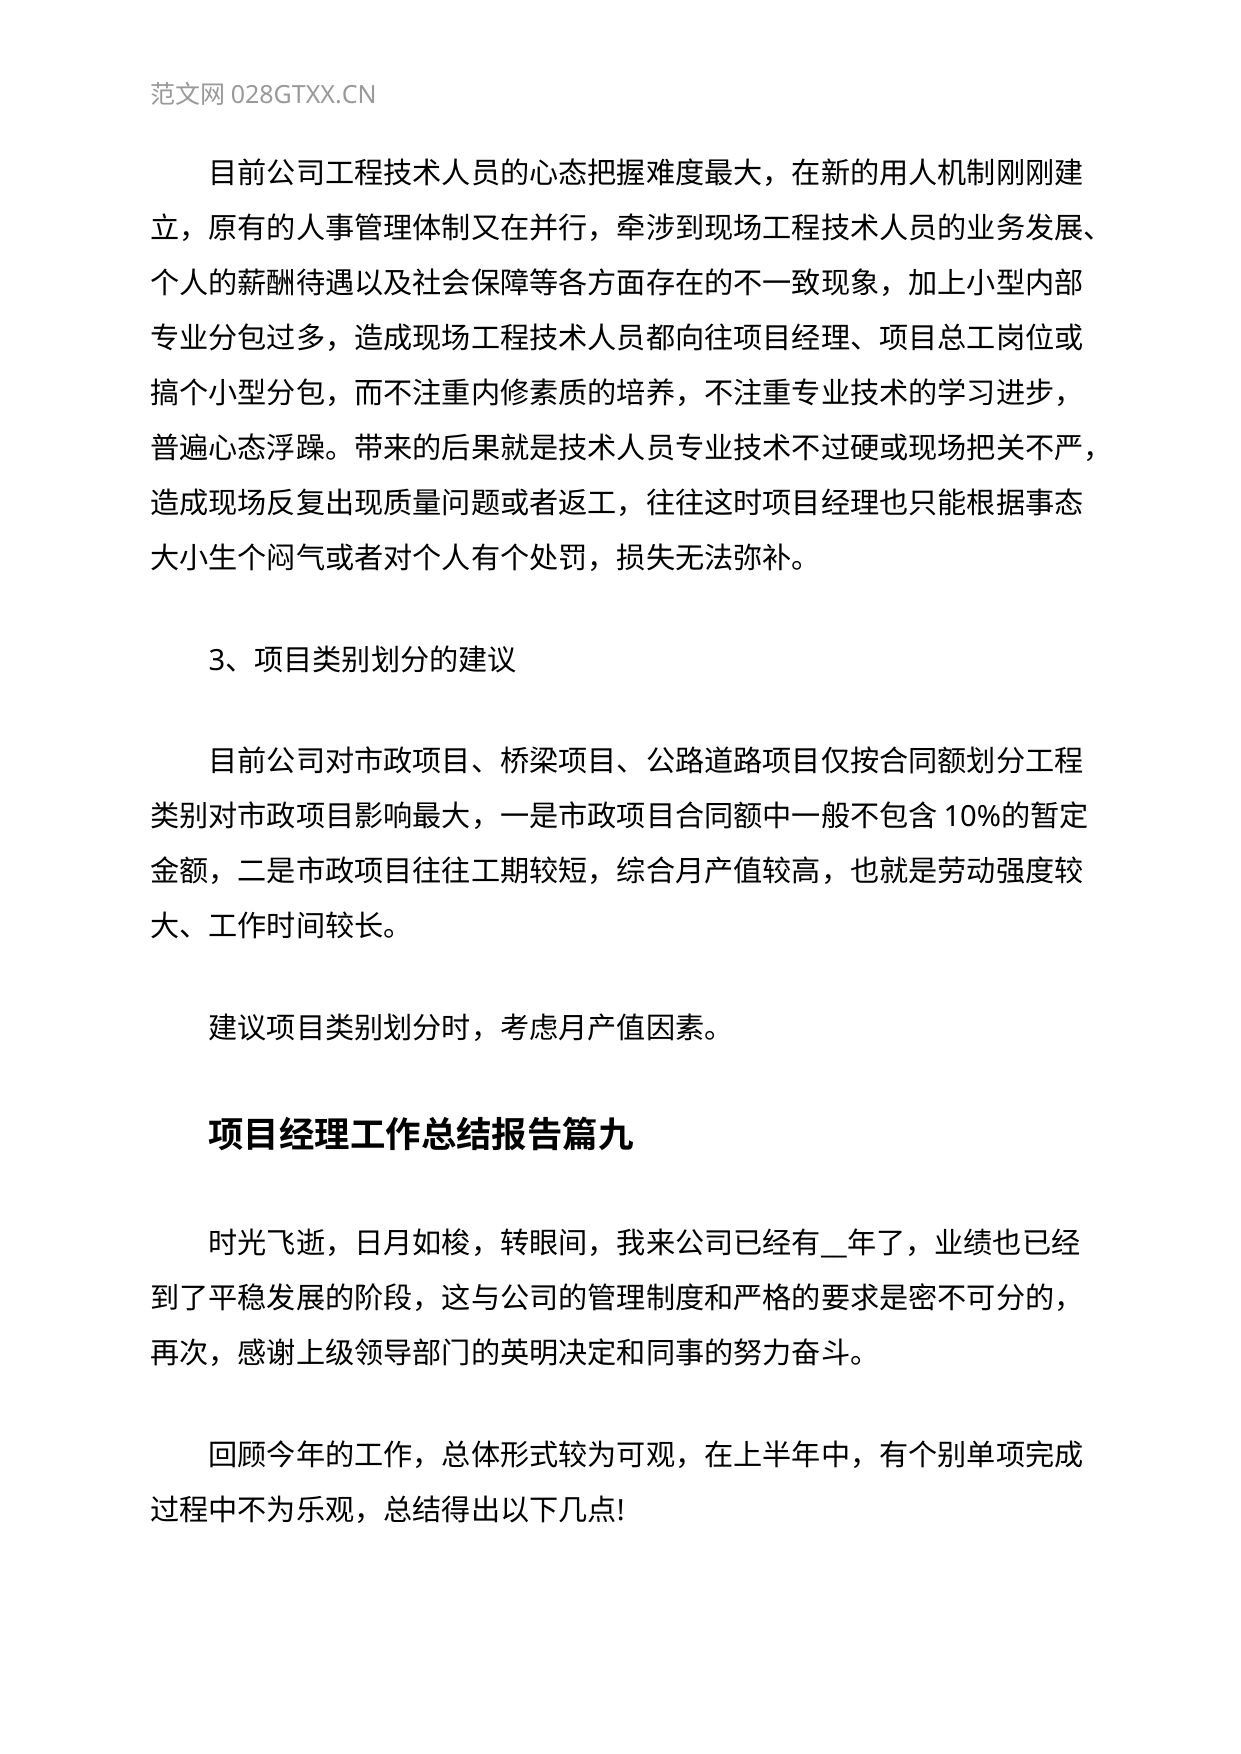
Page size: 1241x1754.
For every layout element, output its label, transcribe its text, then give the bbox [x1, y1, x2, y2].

text 目前公司对市政项目、桥梁项目、公路道路项目仅按合同额划分工程类别对市政项目影响最大，一是市政项目合同额中一般不包含10%的暂定金额，二是市政项目往往工期较短，综合月产值较高，也就是劳动强度较大、工作时间较长。 [150, 738, 1090, 945]
text 3、项目类别划分的建议 [150, 636, 1090, 678]
text 回顾今年的工作，总体形式较为可观，在上半年中，有个别单项完成过程中不为乐观，总结得出以下几点! [150, 1431, 1090, 1529]
text 目前公司工程技术人员的心态把握难度最大，在新的用人机制刚刚建立，原有的人事管理体制又在并行，牵涉到现场工程技术人员的业务发展、个人的薪酬待遇以及社会保障等各方面存在的不一致现象，加上小型内部专业分包过多，造成现场工程技术人员都向往项目经理、项目总工岗位或搞个小型分包，而不注重内修素质的培养，不注重专业技术的学习进步，普遍心态浮躁。带来的后果就是技术人员专业技术不过硬或现场把关不严，造成现场反复出现质量问题或者返工，往往这时项目经理也只能根据事态大小生个闷气或者对个人有个处罚，损失无法弥补。 [150, 150, 1090, 577]
text 建议项目类别划分时，考虑月产值因素。 [150, 1004, 1090, 1047]
text 项目经理工作总结报告篇九 [150, 1106, 1090, 1158]
text 时光飞逝，日月如梭，转眼间，我来公司已经有__年了，业绩也已经到了平稳发展的阶段，这与公司的管理制度和严格的要求是密不可分的，再次，感谢上级领导部门的英明决定和同事的努力奋斗。 [150, 1220, 1090, 1372]
